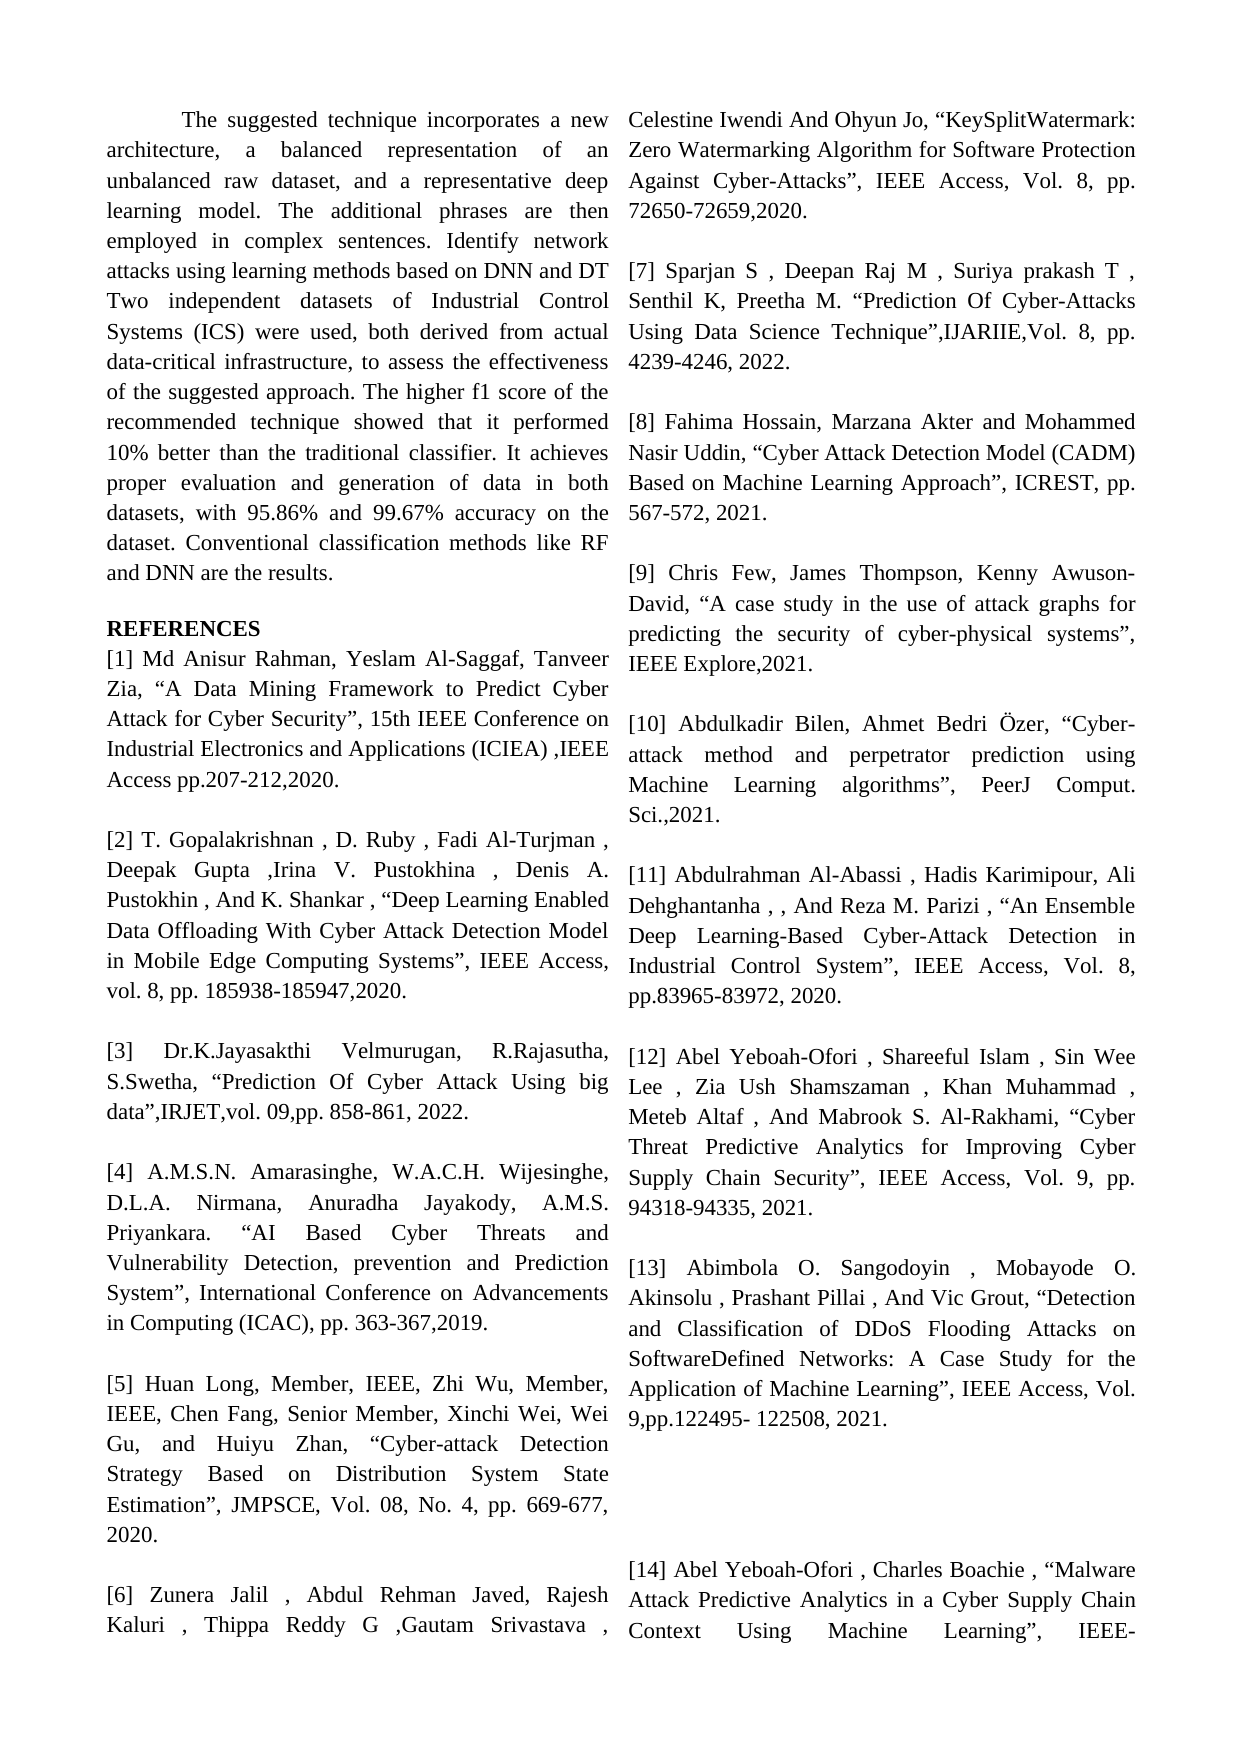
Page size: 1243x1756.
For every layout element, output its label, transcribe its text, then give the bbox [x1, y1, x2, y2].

text [4] A.M.S.N. Amarasinghe, W.A.C.H. Wijesinghe, D.L.A. Nirmana, Anuradha Jayakody, A.M.S. Priyankara. “AI Based Cyber Threats and Vulnerability Detection, prevention and Prediction System”, International Conference on Advancements in Computing (ICAC), pp. 363-367,2019. [106, 1158, 609, 1336]
text [10] Abdulkadir Bilen, Ahmet Bedri Özer, “Cyber-attack method and perpetrator prediction using Machine Learning algorithms”, PeerJ Comput. Sci.,2021. [628, 711, 1136, 827]
text [8] Fahima Hossain, Marzana Akter and Mohammed Nasir Uddin, “Cyber Attack Detection Model (CADM) Based on Machine Learning Approach”, ICREST, pp. 567-572, 2021. [628, 408, 1136, 525]
text [5] Huan Long, Member, IEEE, Zhi Wu, Member, IEEE, Chen Fang, Senior Member, Xinchi Wei, Wei Gu, and Huiyu Zhan, “Cyber-attack Detection Strategy Based on Distribution System State Estimation”, JMPSCE, Vol. 08, No. 4, pp. 669-677, 2020. [106, 1370, 609, 1547]
text [11] Abdulrahman Al-Abassi , Hadis Karimipour, Ali Dehghantanha , , And Reza M. Parizi , “An Ensemble Deep Learning-Based Cyber-Attack Detection in Industrial Control System”, IEEE Access, Vol. 8, pp.83965-83972, 2020. [628, 862, 1136, 1009]
text [2] T. Gopalakrishnan , D. Ruby , Fadi Al-Turjman , Deepak Gupta ,Irina V. Pustokhina , Denis A. Pustokhin , And K. Shankar , “Deep Learning Enabled Data Offloading With Cyber Attack Detection Model in Mobile Edge Computing Systems”, IEEE Access, vol. 8, pp. 185938-185947,2020. [106, 826, 609, 1003]
text [9] Chris Few, James Thompson, Kenny Awuson-David, “A case study in the use of attack graphs for predicting the security of cyber-physical systems”, IEEE Explore,2021. [628, 559, 1136, 676]
text [1] Md Anisur Rahman, Yeslam Al-Saggaf, Tanveer Zia, “A Data Mining Framework to Predict Cyber Attack for Cyber Security”, 15th IEEE Conference on Industrial Electronics and Applications (ICIEA) ,IEEE Access pp.207-212,2020. [106, 645, 609, 792]
text The suggested technique incorporates a new architecture, a balanced representation of an unbalanced raw dataset, and a representative deep learning model. The additional phrases are then employed in complex sentences. Identify network attacks using learning methods based on DNN and DT Two independent datasets of Industrial Control Systems (ICS) were used, both derived from actual data-critical infrastructure, to assess the effectiveness of the suggested approach. The higher f1 score of the recommended technique showed that it performed 10% better than the traditional classifier. It achieves proper evaluation and generation of data in both datasets, with 95.86% and 99.67% accuracy on the dataset. Conventional classification methods like RF and DNN are the results. [106, 106, 609, 586]
text [7] Sparjan S , Deepan Raj M , Suriya prakash T , Senthil K, Preetha M. “Prediction Of Cyber-Attacks Using Data Science Technique”,IJARIIE,Vol. 8, pp. 4239-4246, 2022. [628, 257, 1136, 374]
text [3] Dr.K.Jayasakthi Velmurugan, R.Rajasutha, S.Swetha, “Prediction Of Cyber Attack Using big data”,IRJET,vol. 09,pp. 858-861, 2022. [106, 1038, 609, 1124]
text [6] Zunera Jalil , Abdul Rehman Javed, Rajesh Kaluri , Thippa Reddy G ,Gautam Srivastava , Celestine Iwendi And Ohyun Jo, “KeySplitWatermark: Zero Watermarking Algorithm for Software Protection Against Cyber-Attacks”, IEEE Access, Vol. 8, pp. 72650-72659,2020. [628, 106, 1136, 223]
text [6] Zunera Jalil , Abdul Rehman Javed, Rajesh Kaluri , Thippa Reddy G ,Gautam Srivastava , Celestine Iwendi And Ohyun Jo, “KeySplitWatermark: Zero Watermarking Algorithm for Software Protection Against Cyber-Attacks”, IEEE Access, Vol. 8, pp. 72650-72659,2020. [106, 1581, 609, 1638]
text [13] Abimbola O. Sangodoyin , Mobayode O. Akinsolu , Prashant Pillai , And Vic Grout, “Detection and Classification of DDoS Flooding Attacks on SoftwareDefined Networks: A Case Study for the Application of Machine Learning”, IEEE Access, Vol. 9,pp.122495- 122508, 2021. [628, 1254, 1136, 1432]
text REFERENCES [106, 615, 609, 641]
text [12] Abel Yeboah-Ofori , Shareeful Islam , Sin Wee Lee , Zia Ush Shamszaman , Khan Muhammad , Meteb Altaf , And Mabrook S. Al-Rakhami, “Cyber Threat Predictive Analytics for Improving Cyber Supply Chain Security”, IEEE Access, Vol. 9, pp. 94318-94335, 2021. [628, 1043, 1136, 1220]
